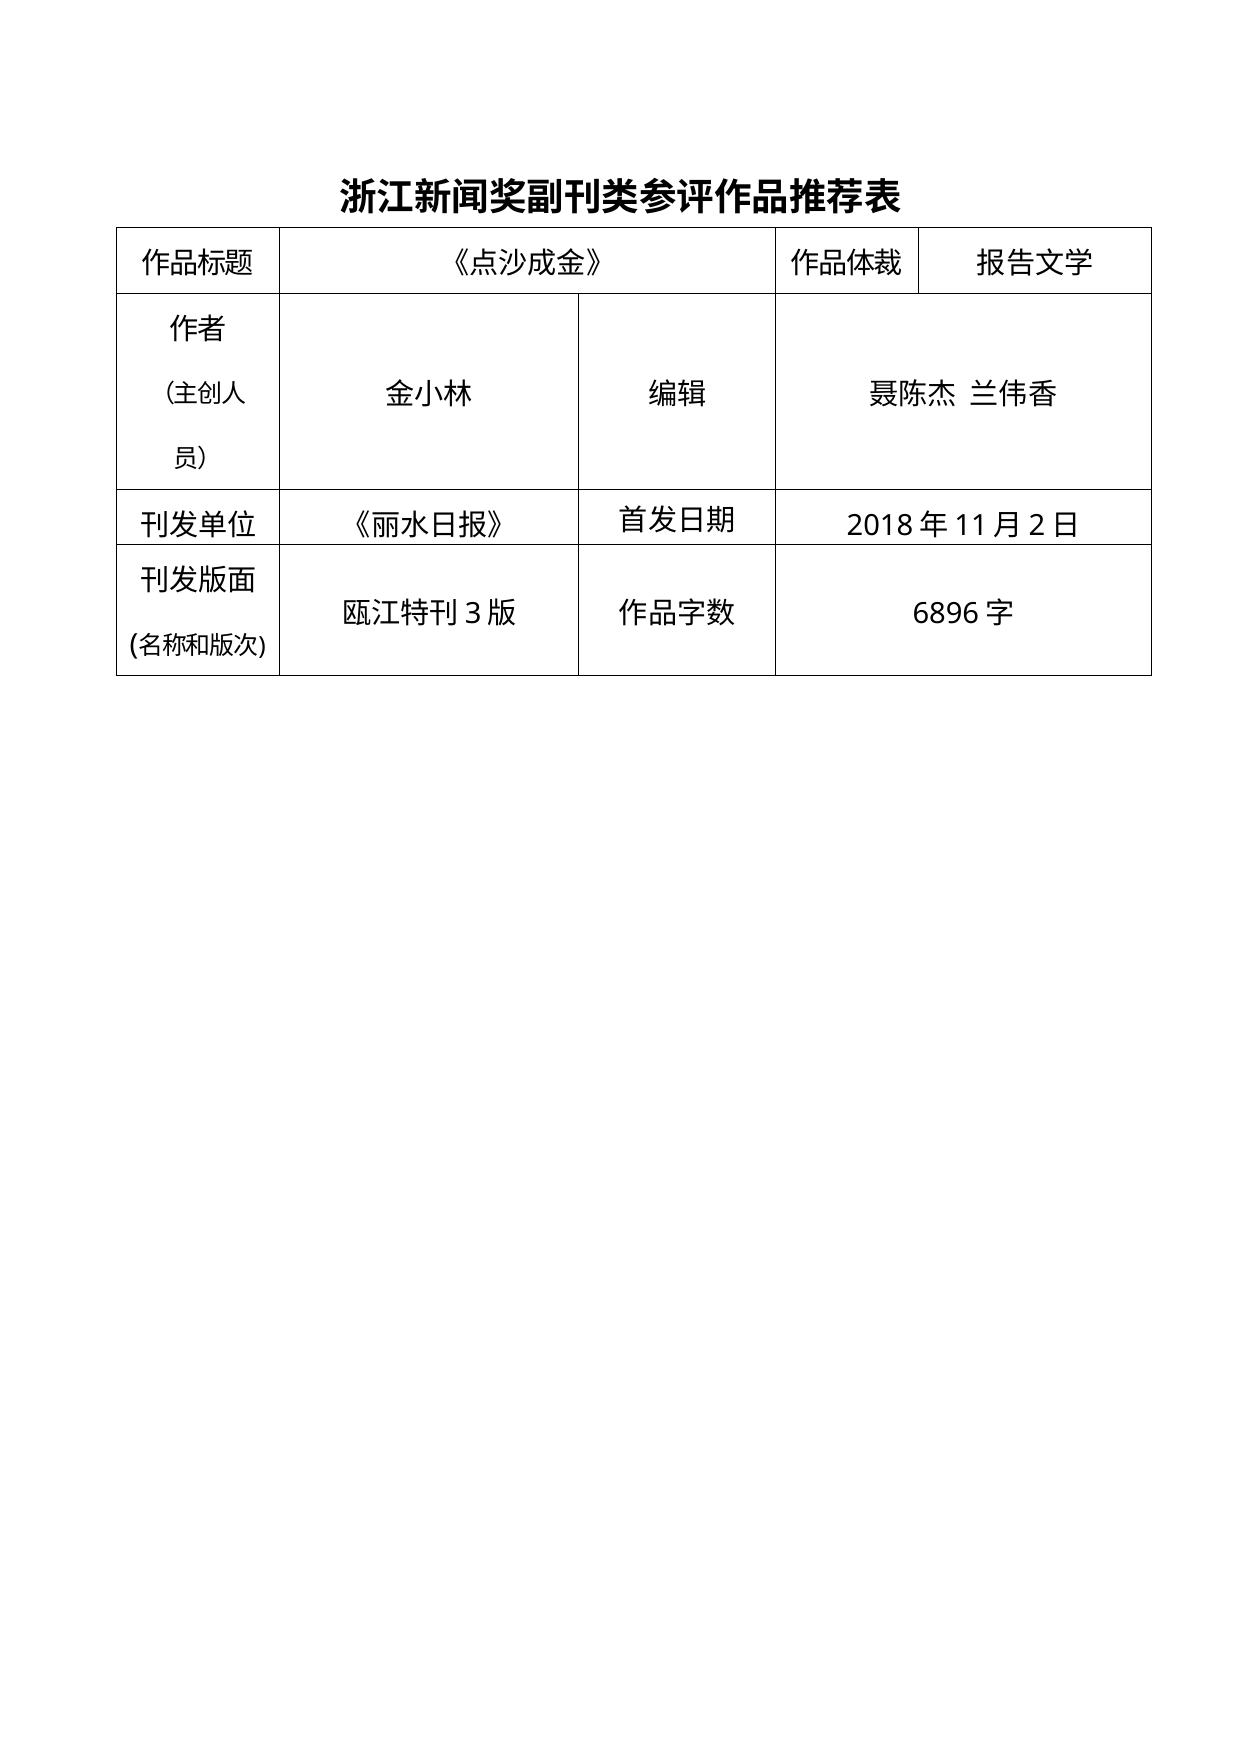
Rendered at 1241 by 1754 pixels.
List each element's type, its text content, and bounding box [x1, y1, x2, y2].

table_cell 瓯江特刊3版 [280, 545, 578, 675]
table_cell 金小林 [280, 294, 578, 489]
table_cell 刊发版面(名称和版次) [117, 545, 279, 675]
table_cell 聂陈杰 兰伟香 [776, 294, 1151, 489]
table_cell 《丽水日报》 [280, 490, 578, 544]
table_header 《点沙成金》 [280, 228, 775, 293]
table_cell 作者 （主创人员） [117, 294, 279, 489]
table_cell 6896字 [776, 545, 1151, 675]
table_cell 作品字数 [579, 545, 775, 675]
table_cell [776, 490, 1151, 544]
table_cell 编辑 [579, 294, 775, 489]
table_header 作品体裁 [776, 228, 918, 293]
text 浙江新闻奖副刊类参评作品推荐表 [187, 162, 1053, 227]
table_header 作品标题 [117, 228, 279, 293]
table_cell 首发日期 [579, 490, 775, 544]
table_cell 刊发单位 [117, 490, 279, 544]
table_header 报告文学 [919, 228, 1151, 293]
